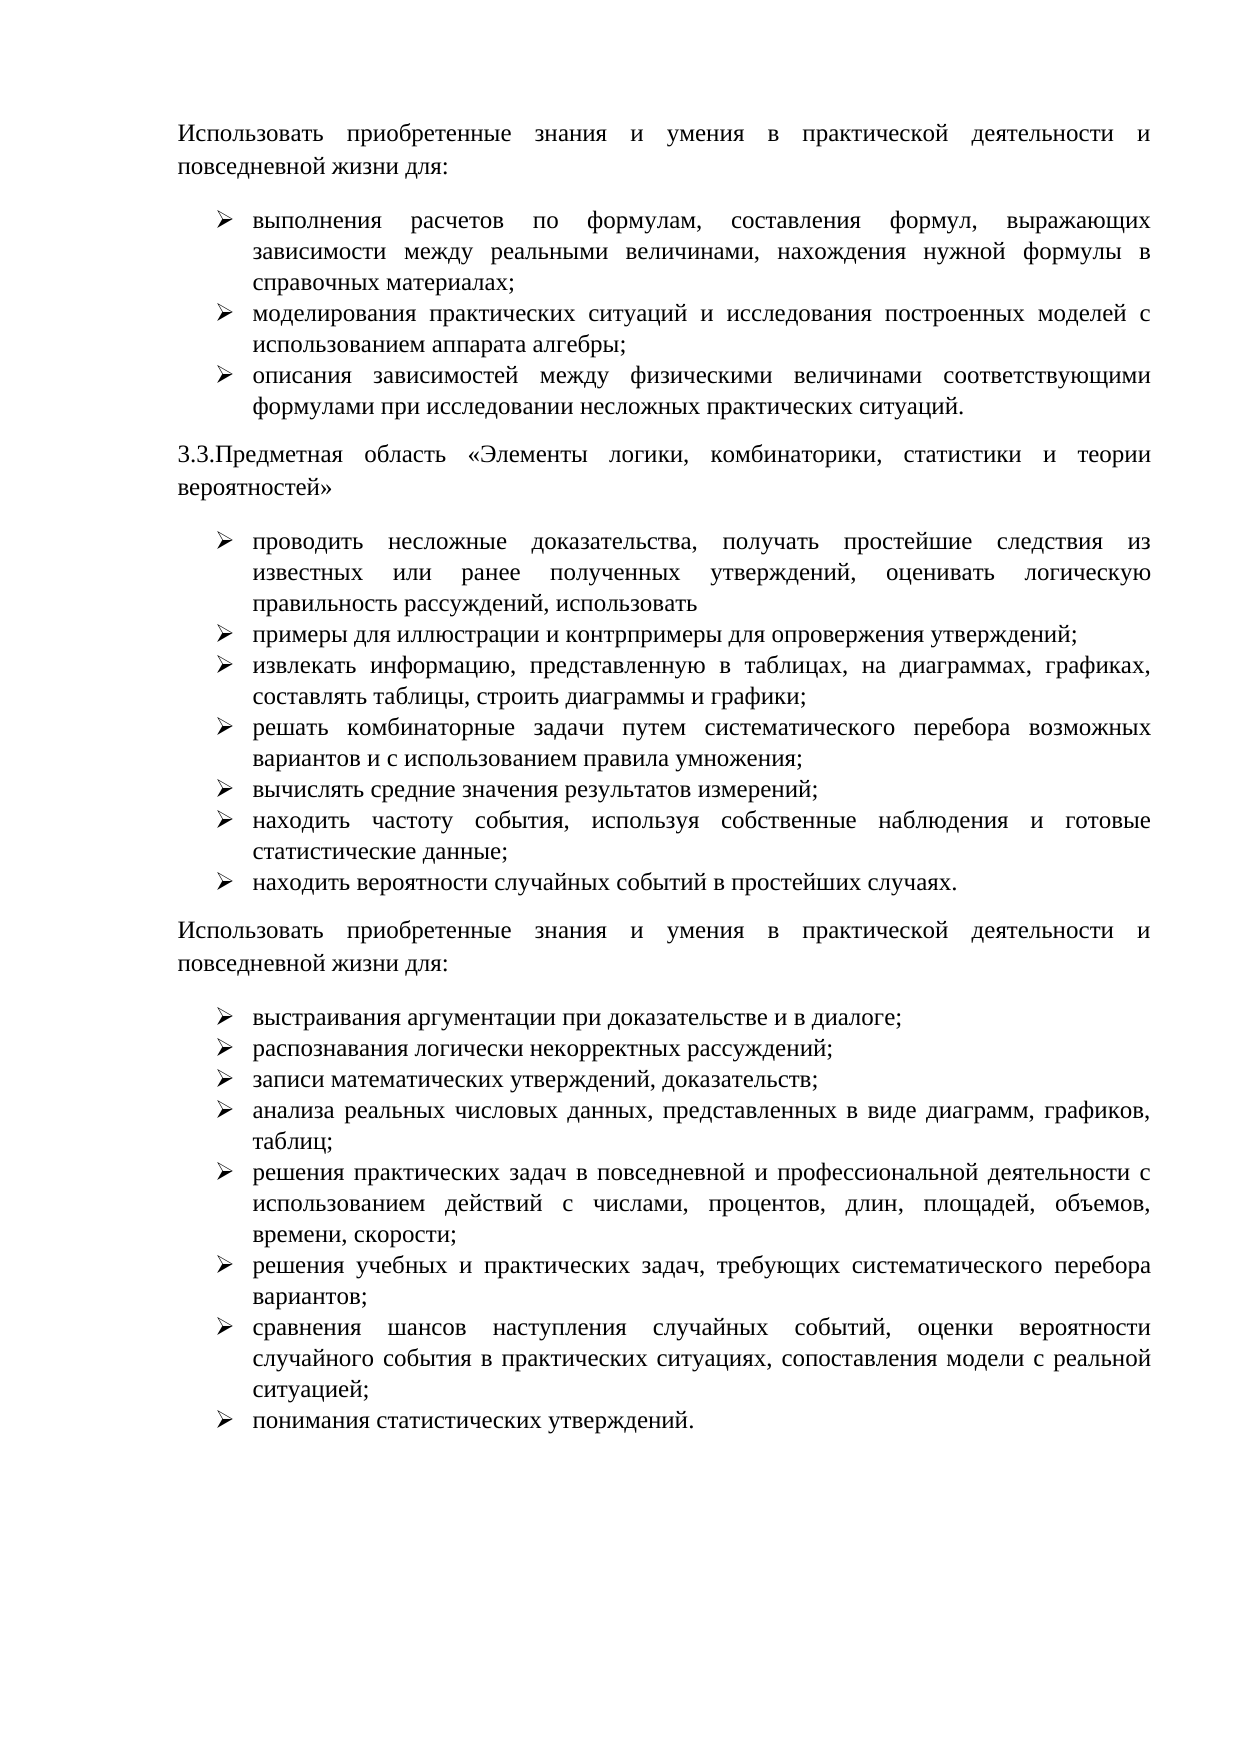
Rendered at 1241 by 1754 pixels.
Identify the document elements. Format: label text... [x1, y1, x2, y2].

list решения учебных и практических задач, требующих систематического перебора вариантов; [215, 1250, 1152, 1310]
list выполнения расчетов по формулам, составления формул, выражающих зависимости между реальными величинами, нахождения нужной формулы в справочных материалах; [215, 205, 1152, 296]
text Использовать приобретенные знания и умения в практической деятельности и повседневной жизни для: [177, 118, 1152, 180]
list проводить несложные доказательства, получать простейшие следствия из известных или ранее полученных утверждений, оценивать логическую правильность рассуждений, использовать [215, 526, 1152, 617]
list сравнения шансов наступления случайных событий, оценки вероятности случайного события в практических ситуациях, сопоставления модели с реальной ситуацией; [215, 1312, 1152, 1403]
text 3.3.Предметная область «Элементы логики, комбинаторики, статистики и теории вероятностей» [177, 439, 1152, 501]
list описания зависимостей между физическими величинами соответствующими формулами при исследовании несложных практических ситуаций. [215, 360, 1152, 420]
list понимания статистических утверждений. [215, 1405, 1152, 1434]
list примеры для иллюстрации и контрпримеры для опровержения утверждений; [215, 619, 1152, 648]
list извлекать информацию, представленную в таблицах, на диаграммах, графиках, составлять таблицы, строить диаграммы и графики; [215, 650, 1152, 710]
list находить частоту события, используя собственные наблюдения и готовые статистические данные; [215, 805, 1152, 865]
list решения практических задач в повседневной и профессиональной деятельности с использованием действий с числами, процентов, длин, площадей, объемов, времени, скорости; [215, 1157, 1152, 1248]
list вычислять средние значения результатов измерений; [215, 774, 1152, 803]
list анализа реальных числовых данных, представленных в виде диаграмм, графиков, таблиц; [215, 1095, 1152, 1155]
list находить вероятности случайных событий в простейших случаях. [215, 867, 1152, 896]
list выстраивания аргументации при доказательстве и в диалоге; [215, 1002, 1152, 1031]
list моделирования практических ситуаций и исследования построенных моделей с использованием аппарата алгебры; [215, 298, 1152, 358]
list распознавания логически некорректных рассуждений; [215, 1033, 1152, 1062]
list решать комбинаторные задачи путем систематического перебора возможных вариантов и с использованием правила умножения; [215, 712, 1152, 772]
text Использовать приобретенные знания и умения в практической деятельности и повседневной жизни для: [177, 915, 1152, 977]
list записи математических утверждений, доказательств; [215, 1064, 1152, 1093]
